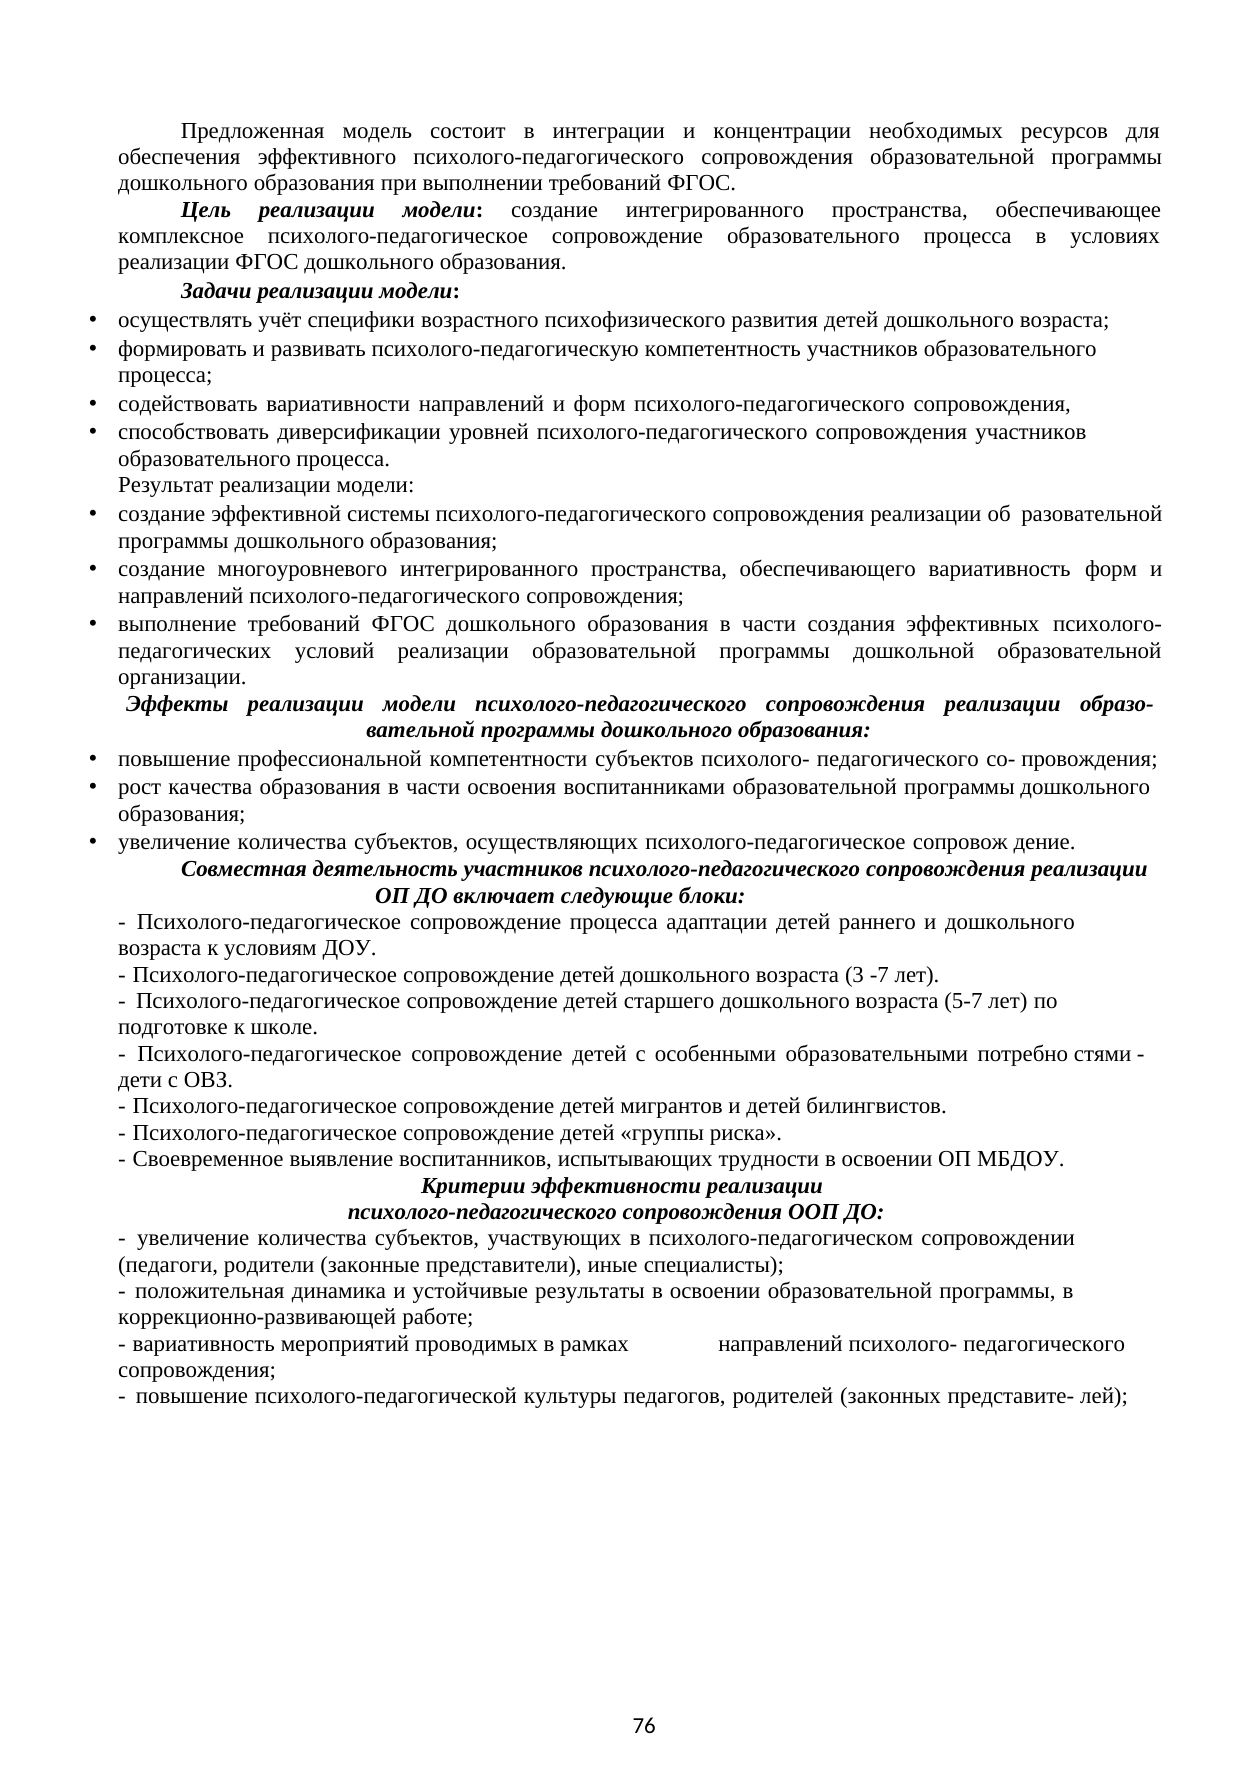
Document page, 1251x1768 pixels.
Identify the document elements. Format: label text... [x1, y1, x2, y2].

list вариативность мероприятий проводимых в рамках направлений психолого- педагогического сопровождения; [118, 1330, 1162, 1382]
list увеличение количества субъектов, осуществляющих психолого-педагогическое сопровож дение. [88, 826, 1162, 855]
list Психолого-педагогическое сопровождение процесса адаптации детей раннего и дошкольного возраста к условиям ДОУ. [118, 908, 1161, 961]
list увеличение количества субъектов, участвующих в психолого-педагогическом сопровождении (педагоги, родители (законные представители), иные специалисты); [118, 1224, 1162, 1277]
text Совместная деятельность участников психолого-педагогического сопровождения реализации ОП ДО включает следующие блоки: [181, 855, 1162, 908]
list Психолого-педагогическое сопровождение детей старшего дошкольного возраста (5-7 лет) по подготовке к школе. [118, 987, 1162, 1040]
list Психолого-педагогическое сопровождение детей мигрантов и детей билингвистов. [118, 1092, 1194, 1119]
list Своевременное выявление воспитанников, испытывающих трудности в освоении ОП МБДОУ. [118, 1145, 1194, 1172]
list Психолого-педагогическое сопровождение детей дошкольного возраста (3 -7 лет). [118, 961, 1194, 987]
list рост качества образования в части освоения воспитанниками образовательной программы дошкольного образования; [88, 771, 1161, 826]
list положительная динамика и устойчивые результаты в освоении образовательной программы, в коррекционно-развивающей работе; [118, 1277, 1161, 1330]
text Эффекты реализации модели психолого-педагогического сопровождения реализации образо- вательной программы дошкольного образования: [126, 690, 1154, 743]
list способствовать диверсификации уровней психолого-педагогического сопровождения участников образовательного процесса. [88, 416, 1162, 472]
text Критерии эффективности реализации психолого-педагогического сопровождения ООП ДО: [348, 1172, 931, 1224]
list повышение профессиональной компетентности субъектов психолого- педагогического со- провождения; [88, 743, 1162, 771]
list выполнение требований ФГОС дошкольного образования в части создания эффективных психолого-педагогических условий реализации образовательной программы дошкольной образовательной организации. [88, 608, 1162, 689]
text Предложенная модель состоит в интеграции и концентрации необходимых ресурсов для обеспечения эффективного психолого-педагогического сопровождения образовательной программы дошкольного образования при выполнении требований ФГОС. [118, 117, 1162, 196]
list содействовать вариативности направлений и форм психолого-педагогического сопровождения, [88, 388, 1162, 416]
text Задачи реализации модели: [181, 275, 1194, 304]
text Цель реализации модели: создание интегрированного пространства, обеспечивающее комплексное психолого-педагогическое сопровождение образовательного процесса в условиях реализации ФГОС дошкольного образования. [118, 196, 1161, 275]
text Результат реализации модели: [118, 472, 1194, 498]
list формировать и развивать психолого-педагогическую компетентность участников образовательного процесса; [88, 333, 1161, 388]
list повышение психолого-педагогической культуры педагогов, родителей (законных представите- лей); [118, 1382, 1162, 1409]
list осуществлять учёт специфики возрастного психофизического развития детей дошкольного возраста; [88, 304, 1161, 333]
list Психолого-педагогическое сопровождение детей «группы риска». [118, 1119, 1194, 1145]
list создание многоуровневого интегрированного пространства, обеспечивающего вариативность форм и направлений психолого-педагогического сопровождения; [88, 553, 1162, 608]
list Психолого-педагогическое сопровождение детей с особенными образовательными потребно стями -дети с ОВЗ. [118, 1040, 1162, 1092]
list создание эффективной системы психолого-педагогического сопровождения реализации об разовательной программы дошкольного образования; [88, 498, 1162, 553]
